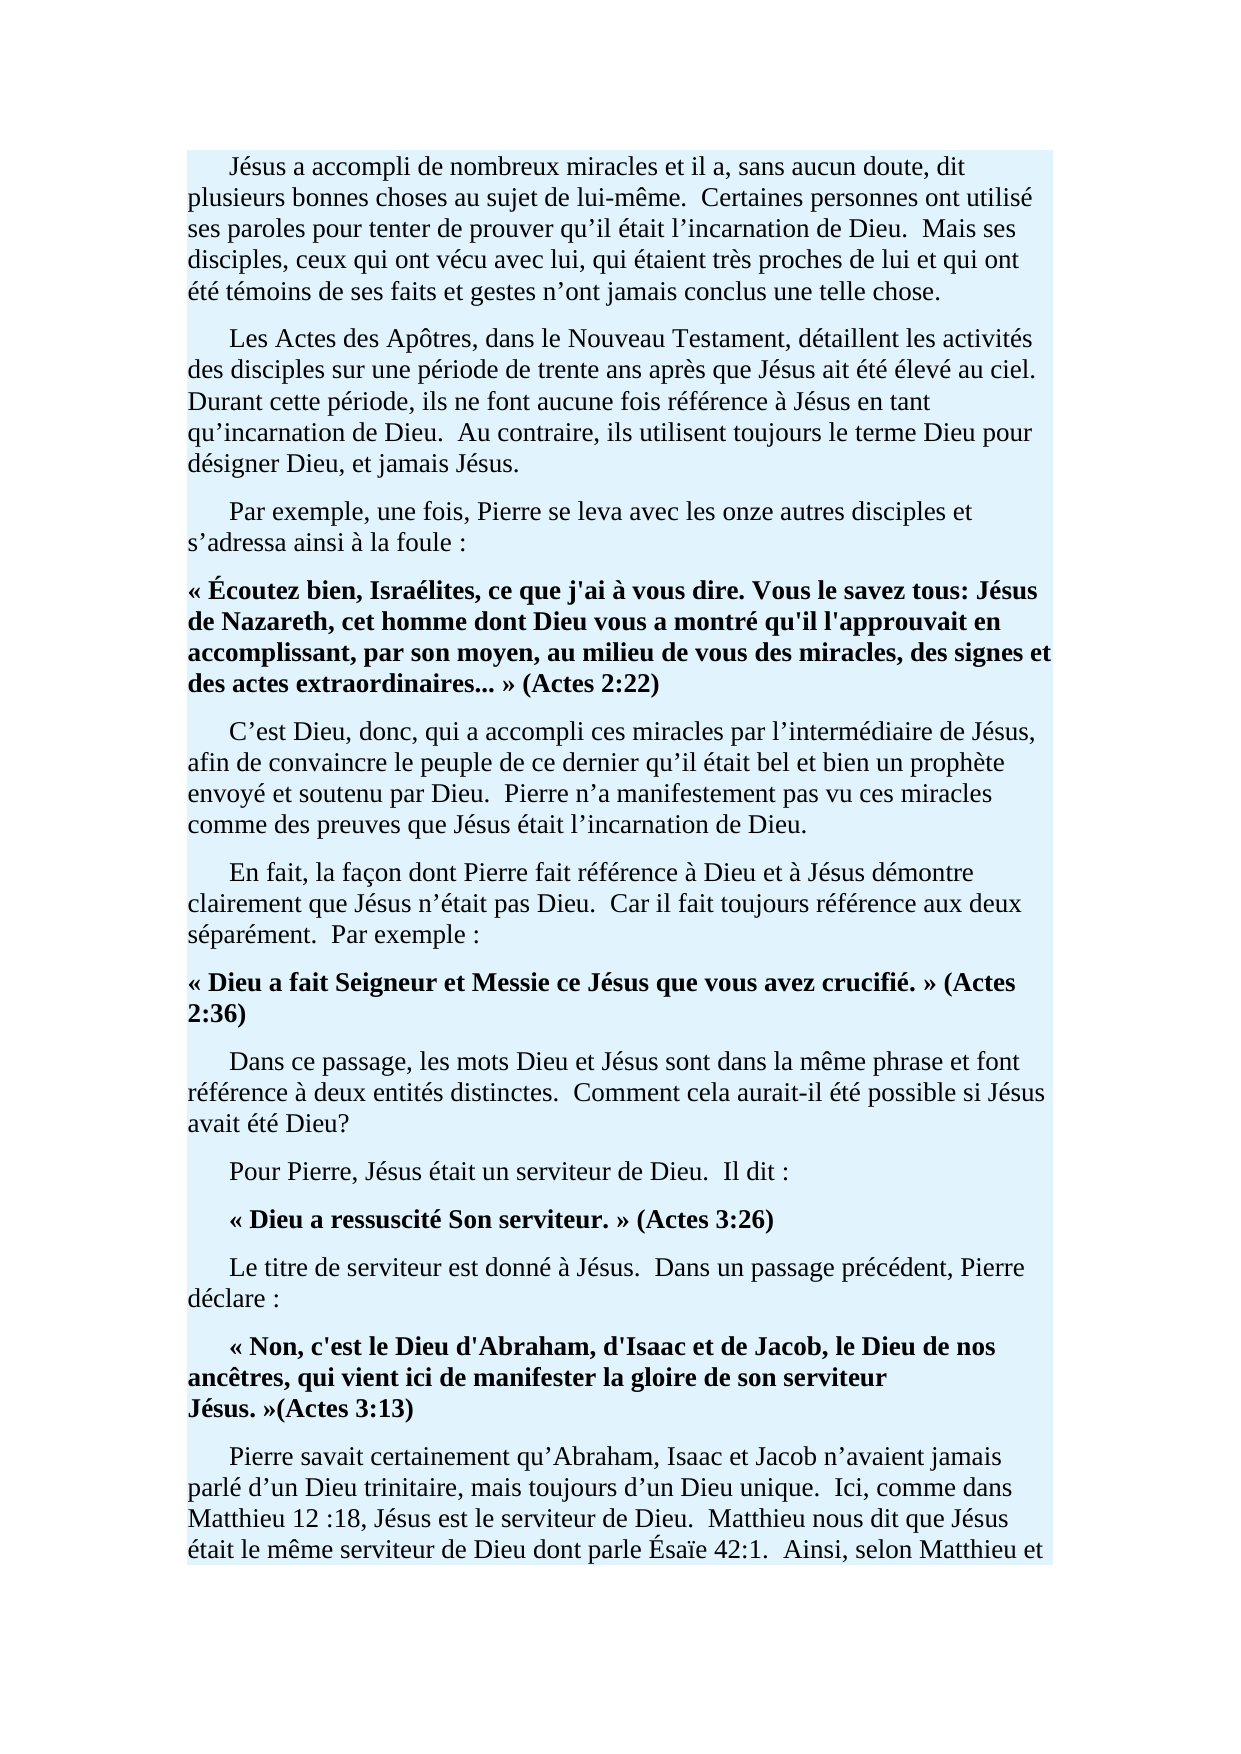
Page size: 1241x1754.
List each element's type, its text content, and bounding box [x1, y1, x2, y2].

text Dans ce passage, les mots Dieu et Jésus sont dans la même phrase et font référence à deux entités distinctes. Comment cela aurait-il été possible si Jésus avait été Dieu? [187, 1045, 1053, 1139]
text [187, 1440, 1053, 1565]
text Jésus a accompli de nombreux miracles et il a, sans aucun doute, dit plusieurs bonnes choses au sujet de lui-même. Certaines personnes ont utilisé ses paroles pour tenter de prouver qu’il était l’incarnation de Dieu. Mais ses disciples, ceux qui ont vécu avec lui, qui étaient très proches de lui et qui ont été témoins de ses faits et gestes n’ont jamais conclus une telle chose. [187, 150, 1053, 306]
text En fait, la façon dont Pierre fait référence à Dieu et à Jésus démontre clairement que Jésus n’était pas Dieu. Car il fait toujours référence aux deux séparément. Par exemple : [187, 856, 1053, 950]
text Le titre de serviteur est donné à Jésus. Dans un passage précédent, Pierre déclare : [187, 1251, 1053, 1313]
text « Non, c'est le Dieu d'Abraham, d'Isaac et de Jacob, le Dieu de nos ancêtres, qui vient ici de manifester la gloire de son serviteur Jésus. »(Actes 3:13) [187, 1330, 1053, 1423]
text « Écoutez bien, Israélites, ce que j'ai à vous dire. Vous le savez tous: Jésus de Nazareth, cet homme dont Dieu vous a montré qu'il l'approuvait en accomplissant, par son moyen, au milieu de vous des miracles, des signes et des actes extraordinaires... » (Actes 2:22) [187, 574, 1053, 698]
text « Dieu a fait Seigneur et Messie ce Jésus que vous avez crucifié. » (Actes 2:36) [187, 966, 1053, 1029]
text Les Actes des Apôtres, dans le Nouveau Testament, détaillent les activités des disciples sur une période de trente ans après que Jésus ait été élevé au ciel. Durant cette période, ils ne font aucune fois référence à Jésus en tant qu’incarnation de Dieu. Au contraire, ils utilisent toujours le terme Dieu pour désigner Dieu, et jamais Jésus. [187, 322, 1053, 478]
text Par exemple, une fois, Pierre se leva avec les onze autres disciples et s’adressa ainsi à la foule : [187, 495, 1053, 557]
text « Dieu a ressuscité Son serviteur. » (Actes 3:26) [187, 1203, 1053, 1234]
text Pour Pierre, Jésus était un serviteur de Dieu. Il dit : [187, 1155, 1053, 1187]
text C’est Dieu, donc, qui a accompli ces miracles par l’intermédiaire de Jésus, afin de convaincre le peuple de ce dernier qu’il était bel et bien un prophète envoyé et soutenu par Dieu. Pierre n’a manifestement pas vu ces miracles comme des preuves que Jésus était l’incarnation de Dieu. [187, 715, 1053, 839]
